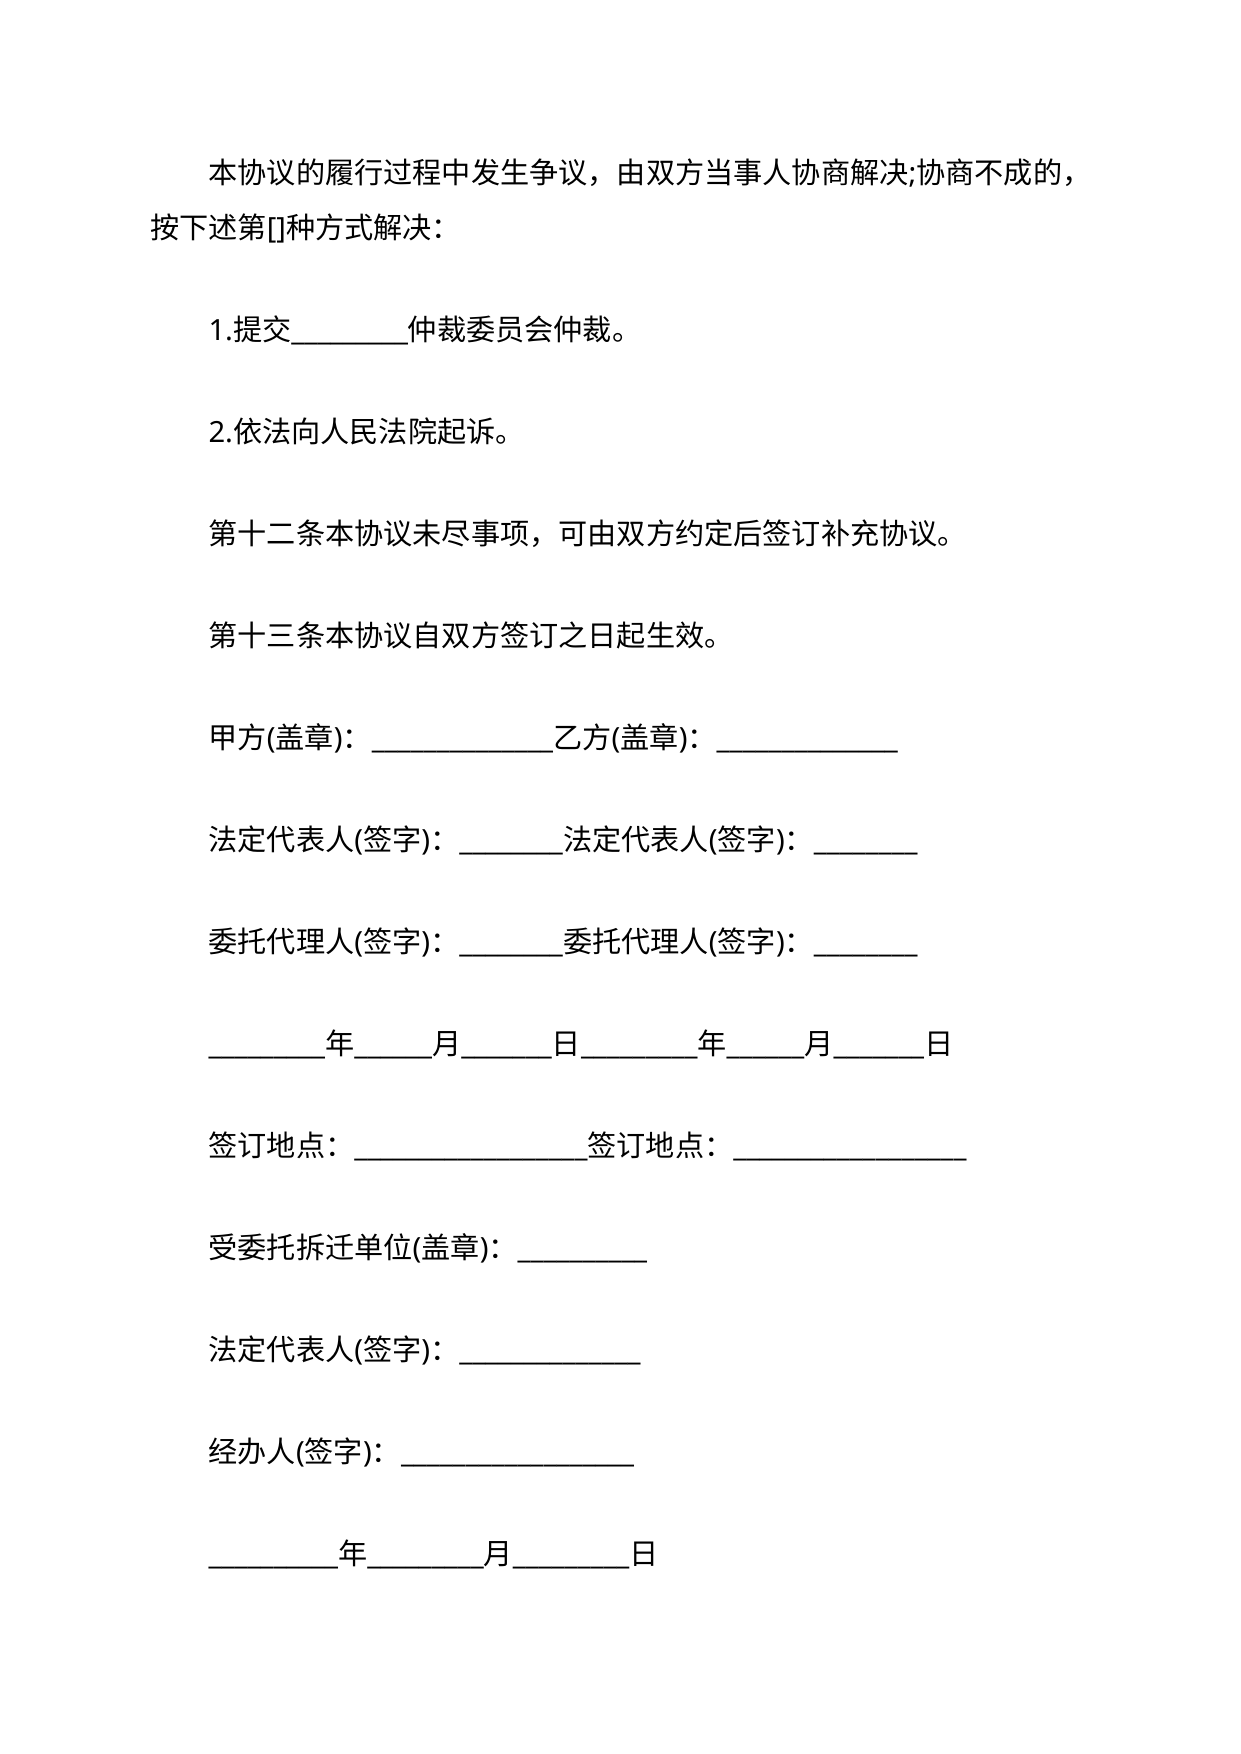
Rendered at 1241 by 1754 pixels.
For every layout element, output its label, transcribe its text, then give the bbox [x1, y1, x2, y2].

text 1.提交_________仲裁委员会仲裁。 [150, 307, 1090, 349]
text 法定代表人(签字)：________法定代表人(签字)：________ [150, 816, 1090, 859]
text 本协议的履行过程中发生争议，由双方当事人协商解决;协商不成的，按下述第[]种方式解决： [150, 150, 1090, 247]
text _________年______月_______日_________年______月_______日 [150, 1020, 1090, 1063]
text 受委托拆迁单位(盖章)：__________ [150, 1224, 1090, 1267]
text 法定代表人(签字)：______________ [150, 1326, 1090, 1369]
text 第十二条本协议未尽事项，可由双方约定后签订补充协议。 [150, 511, 1090, 553]
text 委托代理人(签字)：________委托代理人(签字)：________ [150, 918, 1090, 961]
text 经办人(签字)：__________________ [150, 1428, 1090, 1471]
text 第十三条本协议自双方签订之日起生效。 [150, 613, 1090, 655]
text 签订地点：__________________签订地点：__________________ [150, 1122, 1090, 1165]
text 2.依法向人民法院起诉。 [150, 409, 1090, 451]
text 甲方(盖章)：______________乙方(盖章)：______________ [150, 714, 1090, 757]
text __________年_________月_________日 [150, 1530, 1090, 1573]
